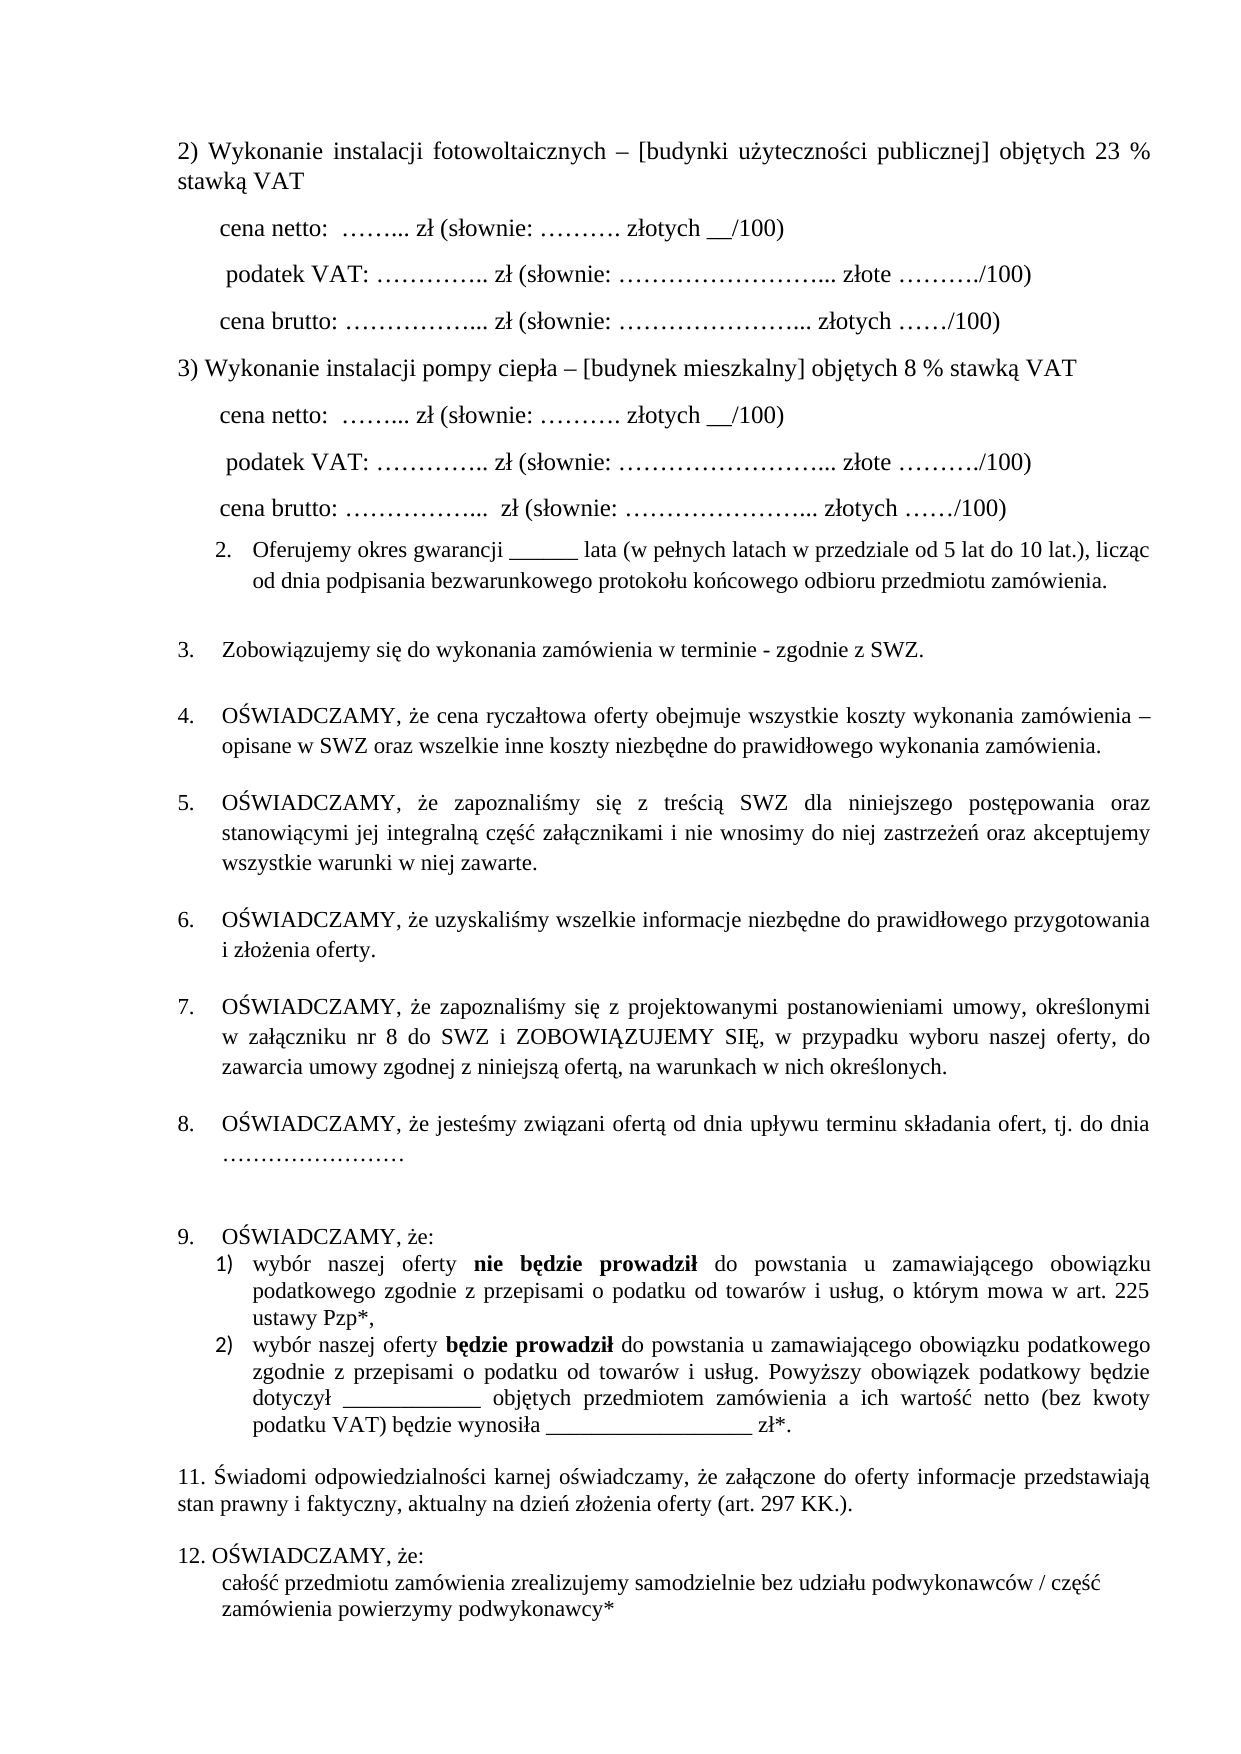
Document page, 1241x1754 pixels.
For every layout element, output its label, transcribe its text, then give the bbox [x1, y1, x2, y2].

list OŚWIADCZAMY, że jesteśmy związani ofertą od dnia upływu terminu składania ofert, tj. do dnia …………………… [177, 1110, 1152, 1166]
list cena brutto: ……………... zł (słownie: …………………... złotych ……/100) [219, 493, 1152, 522]
list wybór naszej oferty będzie prowadził do powstania u zamawiającego obowiązku podatkowego zgodnie z przepisami o podatku od towarów i usług. Powyższy obowiązek podatkowy będzie dotyczył ____________ objętych przedmiotem zamówienia a ich wartość netto (bez kwoty podatku VAT) będzie wynosiła __________________ zł*. [215, 1330, 1152, 1437]
text 11. Świadomi odpowiedzialności karnej oświadczamy, że załączone do oferty informacje przedstawiają stan prawny i faktyczny, aktualny na dzień złożenia oferty (art. 297 KK.). [177, 1463, 1152, 1516]
list OŚWIADCZAMY, że zapoznaliśmy się z projektowanymi postanowieniami umowy, określonymi w załączniku nr 8 do SWZ i ZOBOWIĄZUJEMY SIĘ, w przypadku wyboru naszej oferty, do zawarcia umowy zgodnej z niniejszą ofertą, na warunkach w nich określonych. [177, 993, 1152, 1079]
list cena brutto: ……………... zł (słownie: …………………... złotych ……/100) [219, 306, 1152, 335]
list podatek VAT: ………….. zł (słownie: ……………………... złote ………./100) [219, 259, 1152, 288]
list 2) Wykonanie instalacji fotowoltaicznych – [budynki użyteczności publicznej] objętych 23 % stawką VAT [177, 136, 1152, 195]
list OŚWIADCZAMY, że cena ryczałtowa oferty obejmuje wszystkie koszty wykonania zamówienia – opisane w SWZ oraz wszelkie inne koszty niezbędne do prawidłowego wykonania zamówienia. [177, 702, 1152, 759]
list wybór naszej oferty nie będzie prowadził do powstania u zamawiającego obowiązku podatkowego zgodnie z przepisami o podatku od towarów i usług, o którym mowa w art. 225 ustawy Pzp*, [215, 1249, 1152, 1330]
list 3) Wykonanie instalacji pompy ciepła – [budynek mieszkalny] objętych 8 % stawką VAT [177, 353, 1152, 382]
text 12. OŚWIADCZAMY, że: [177, 1542, 1152, 1569]
list OŚWIADCZAMY, że zapoznaliśmy się z treścią SWZ dla niniejszego postępowania oraz stanowiącymi jej integralną część załącznikami i nie wnosimy do niej zastrzeżeń oraz akceptujemy wszystkie warunki w niej zawarte. [177, 789, 1152, 876]
text całość przedmiotu zamówienia zrealizujemy samodzielnie bez udziału podwykonawców / część [222, 1569, 1152, 1595]
list OŚWIADCZAMY, że: [177, 1223, 1152, 1249]
list Oferujemy okres gwarancji ______ lata (w pełnych latach w przedziale od 5 lat do 10 lat.), licząc od dnia podpisania bezwarunkowego protokołu końcowego odbioru przedmiotu zamówienia. [215, 536, 1152, 593]
text zamówienia powierzymy podwykonawcy* [222, 1595, 1152, 1621]
list Zobowiązujemy się do wykonania zamówienia w terminie - zgodnie z SWZ. [177, 636, 1152, 663]
list podatek VAT: ………….. zł (słownie: ……………………... złote ………./100) [219, 447, 1152, 475]
list cena netto: ……... zł (słownie: ………. złotych __/100) [219, 400, 1152, 428]
list cena netto: ……... zł (słownie: ………. złotych __/100) [219, 213, 1152, 241]
list OŚWIADCZAMY, że uzyskaliśmy wszelkie informacje niezbędne do prawidłowego przygotowania i złożenia oferty. [177, 906, 1152, 962]
